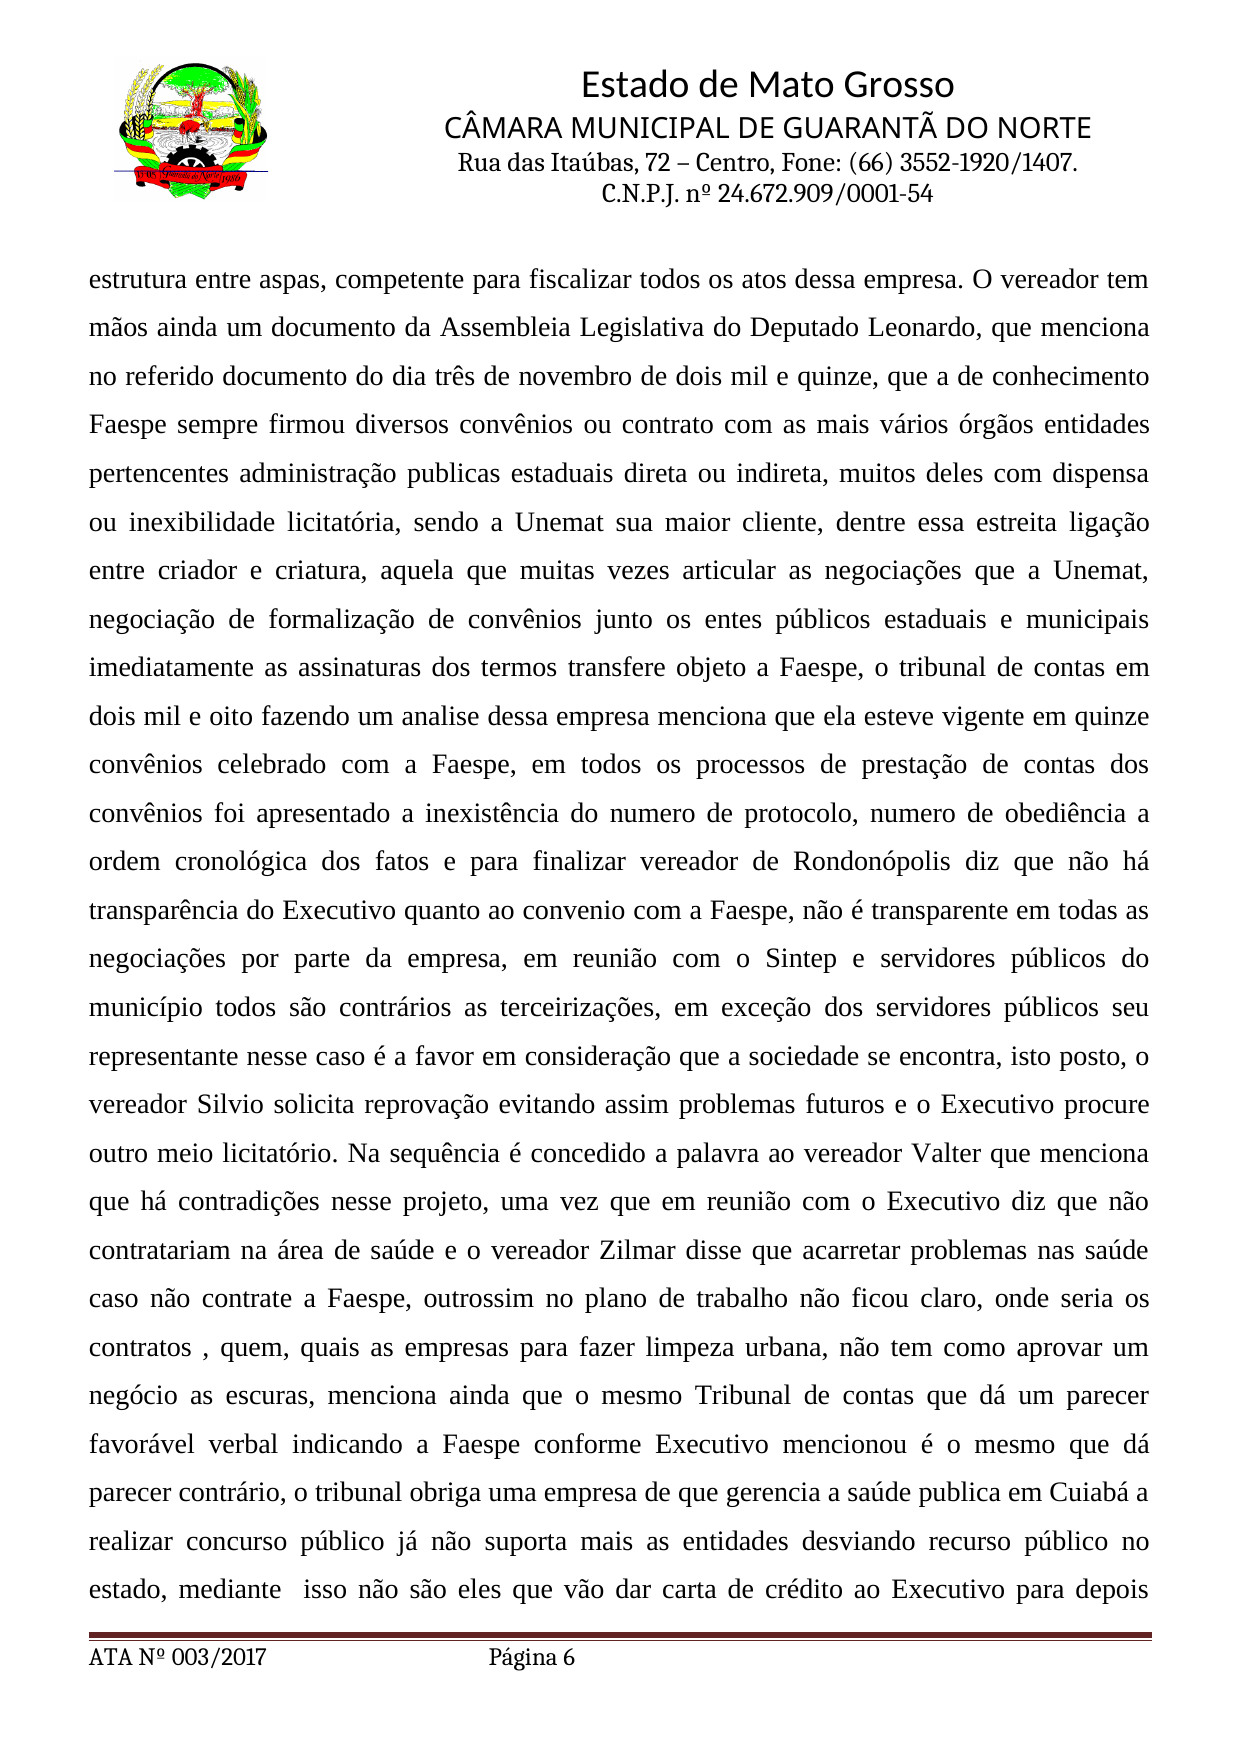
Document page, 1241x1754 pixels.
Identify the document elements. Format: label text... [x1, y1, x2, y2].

picture [114, 56, 269, 201]
